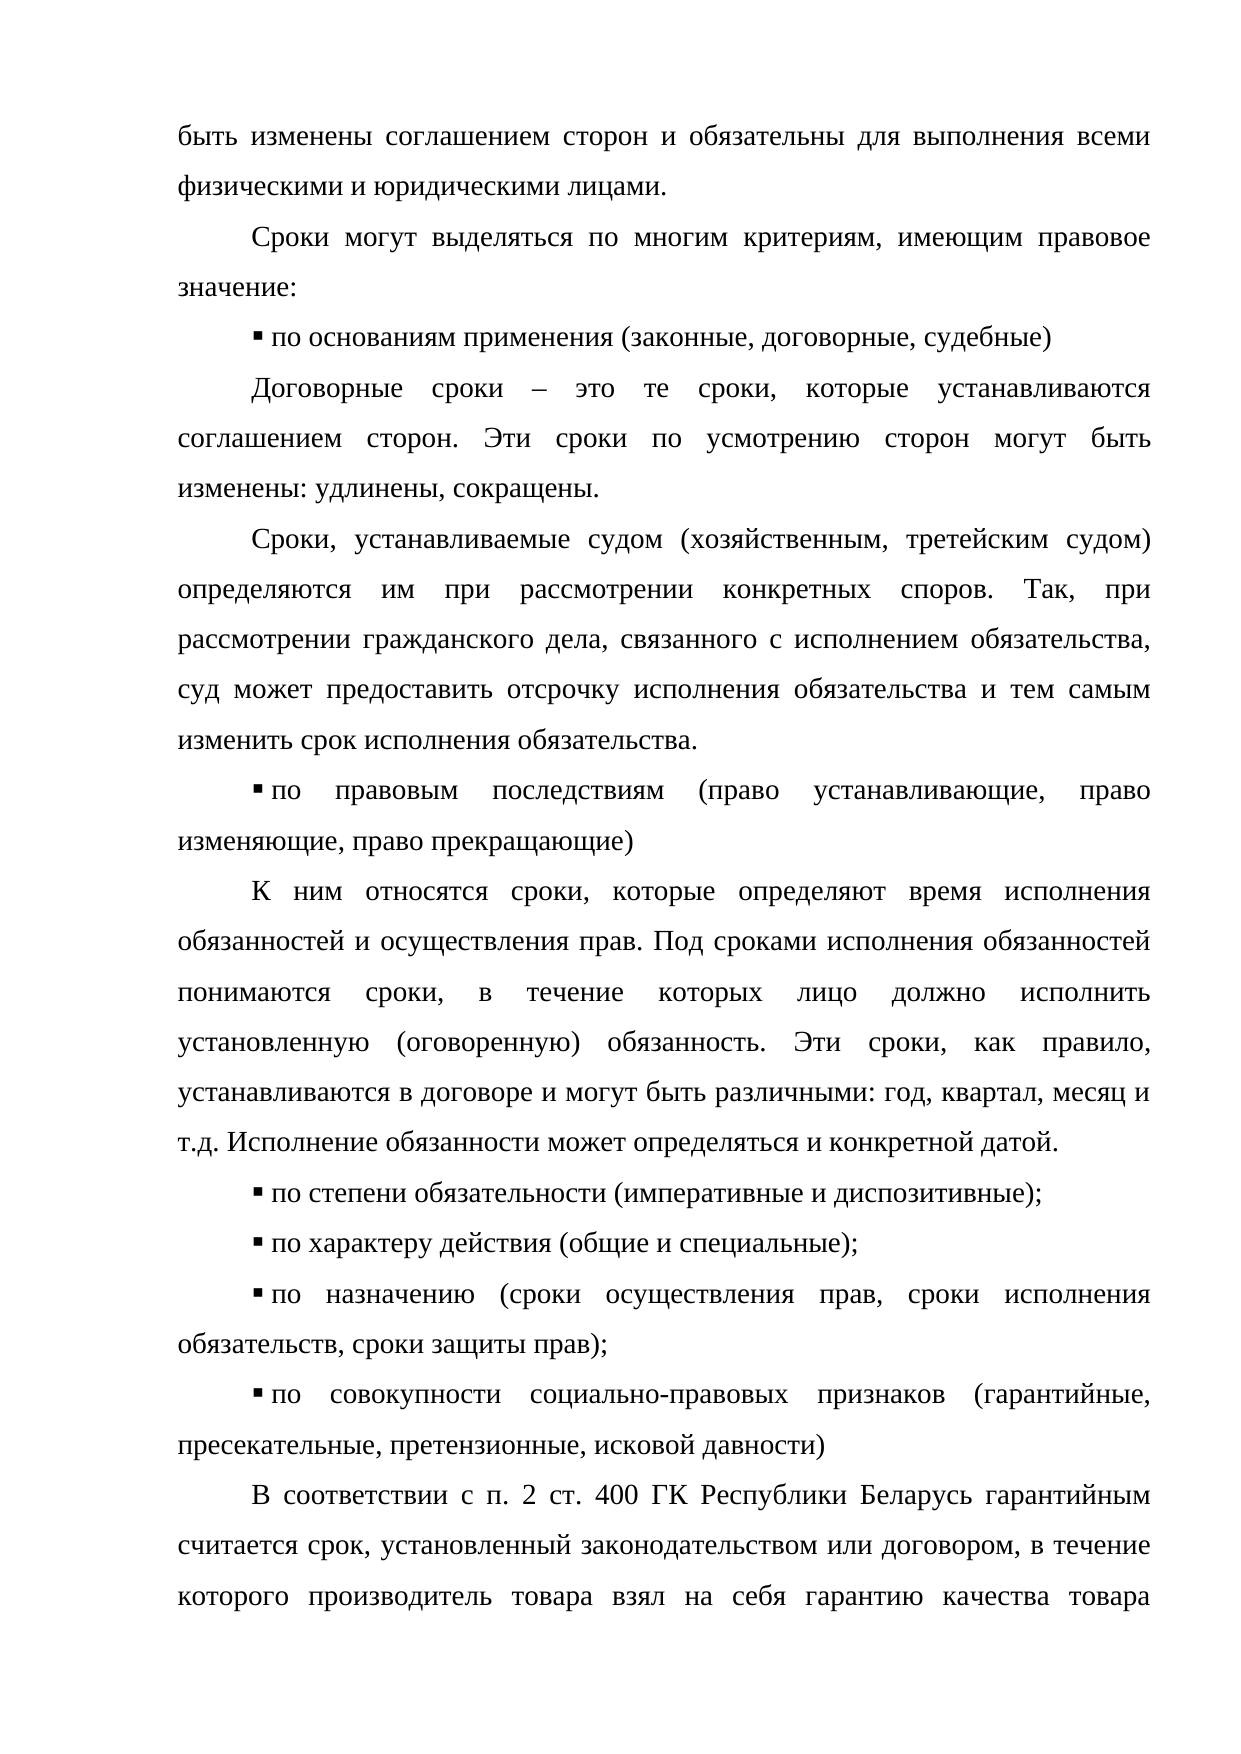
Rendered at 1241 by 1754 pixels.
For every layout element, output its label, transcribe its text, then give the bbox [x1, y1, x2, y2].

list по правовым последствиям (право устанавливающие, право изменяющие, право прекращающие) [177, 772, 1152, 856]
list по степени обязательности (императивные и диспозитивные); [177, 1175, 1152, 1208]
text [177, 1477, 1152, 1611]
list по совокупности социально-правовых признаков (гарантийные, пресекательные, претензионные, исковой давности) [177, 1376, 1152, 1460]
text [177, 118, 1152, 202]
text Сроки, устанавливаемые судом (хозяйственным, третейским судом) определяются им при рассмотрении конкретных споров. Так, при рассмотрении гражданского дела, связанного с исполнением обязательства, суд может предоставить отсрочку исполнения обязательства и тем самым изменить срок исполнения обязательства. [177, 521, 1152, 756]
text К ним относятся сроки, которые определяют время исполнения обязанностей и осуществления прав. Под сроками исполнения обязанностей понимаются сроки, в течение которых лицо должно исполнить установленную (оговоренную) обязанность. Эти сроки, как правило, устанавливаются в договоре и могут быть различными: год, квартал, месяц и т.д. Исполнение обязанности может определяться и конкретной датой. [177, 873, 1152, 1158]
text Сроки могут выделяться по многим критериям, имеющим правовое значение: [177, 219, 1152, 303]
list по характеру действия (общие и специальные); [177, 1225, 1152, 1259]
list по назначению (сроки осуществления прав, сроки исполнения обязательств, сроки защиты прав); [177, 1276, 1152, 1360]
list по основаниям применения (законные, договорные, судебные) [177, 319, 1152, 353]
text Договорные сроки – это те сроки, которые устанавливаются соглашением сторон. Эти сроки по усмотрению сторон могут быть изменены: удлинены, сокращены. [177, 370, 1152, 504]
